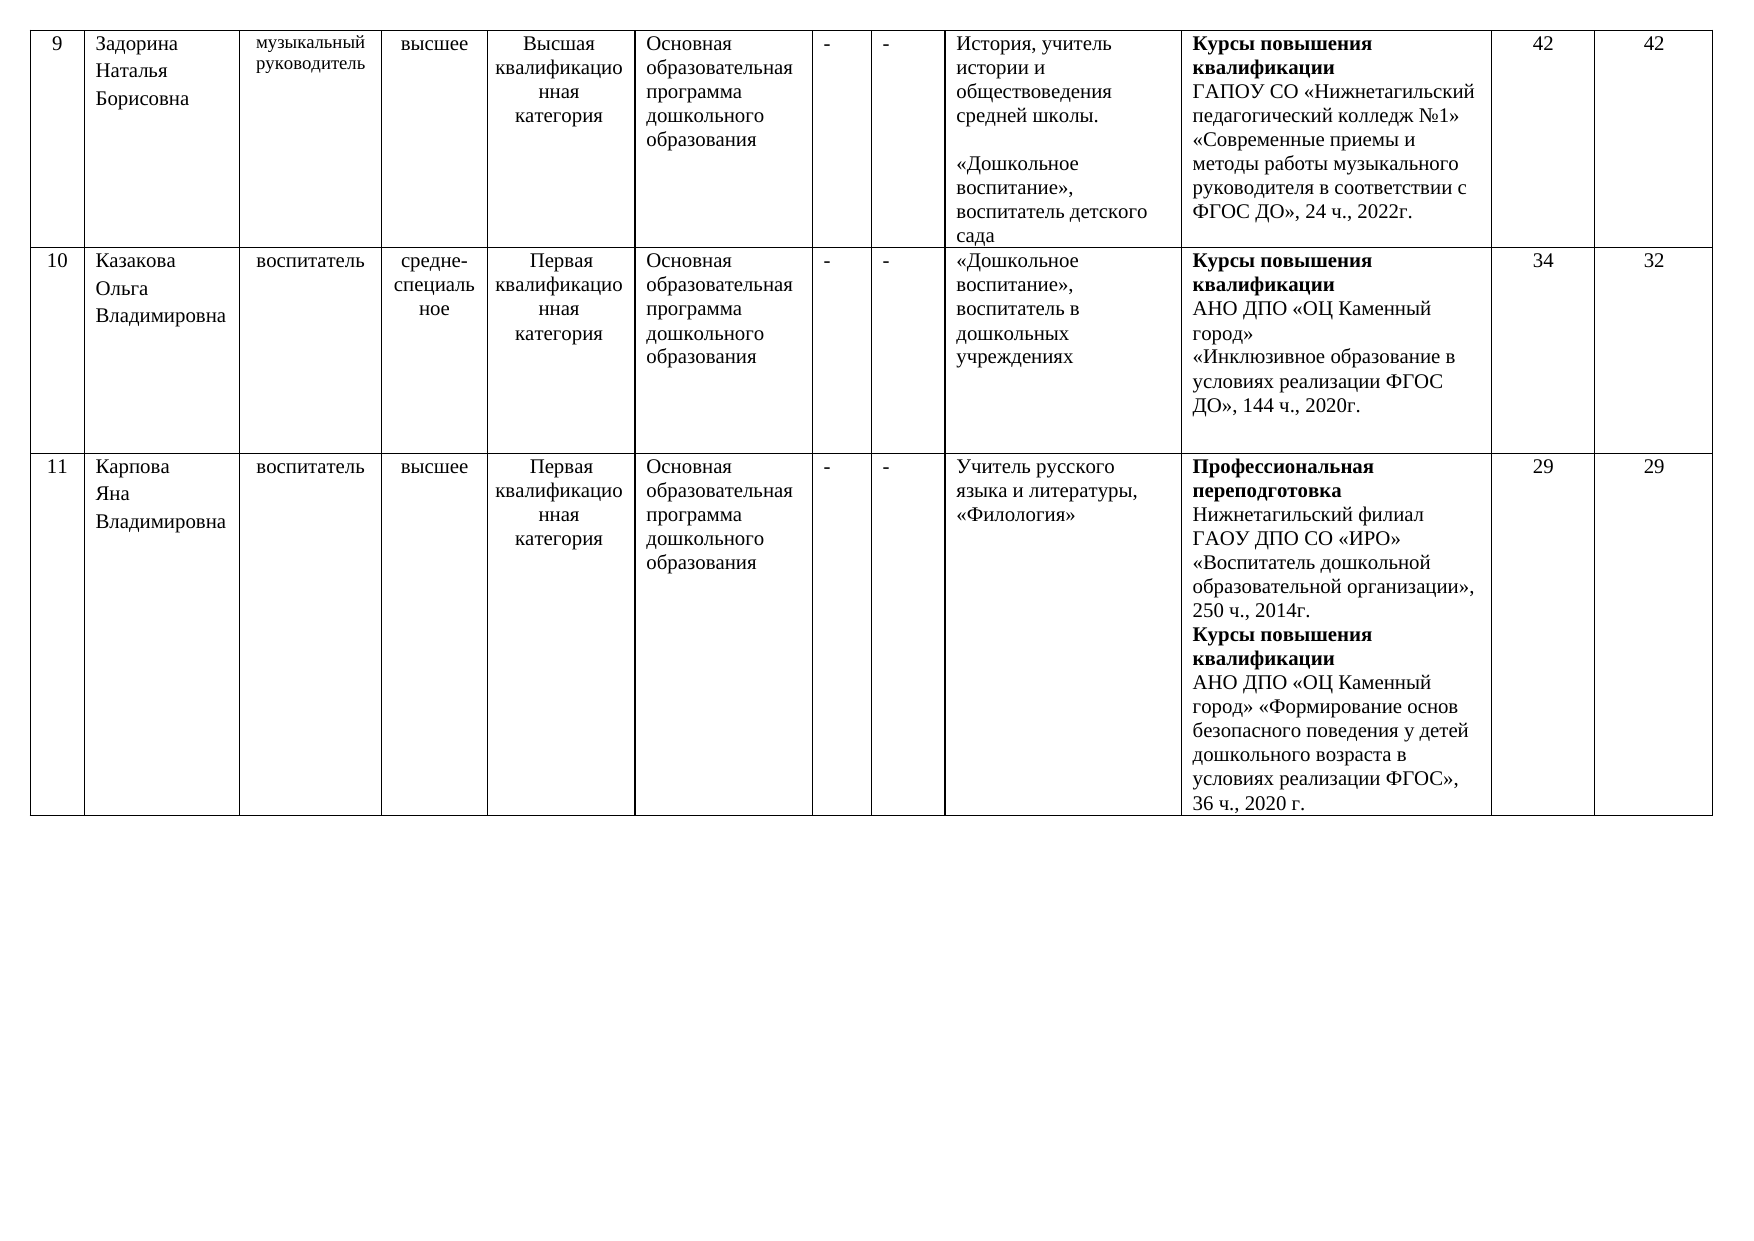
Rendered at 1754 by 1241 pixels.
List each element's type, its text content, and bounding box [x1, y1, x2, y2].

table_cell 42 [1595, 31, 1712, 247]
table_cell - [872, 248, 944, 452]
table_cell 42 [1492, 31, 1594, 247]
table_cell 32 [1595, 248, 1712, 452]
table_cell Карпова Яна Владимировна [85, 454, 239, 814]
table_cell 9 [31, 31, 84, 247]
table_cell - [813, 31, 871, 247]
table_cell высшее [382, 454, 487, 814]
table_cell Первая квалификационная категория [488, 248, 634, 452]
table_cell - [813, 454, 871, 814]
table_cell 29 [1595, 454, 1712, 814]
table_cell Курсы повышения квалификации АНО ДПО «ОЦ Каменный город» «Инклюзивное образование в условиях реализации ФГОС ДО», 144 ч., 2020г. [1182, 248, 1491, 452]
table_cell Основная образовательная программа дошкольного образования [636, 248, 812, 452]
table_cell 29 [1492, 454, 1594, 814]
table_cell Учитель русского языка и литературы, «Филология» [946, 454, 1181, 814]
table_cell Основная образовательная программа дошкольного образования [636, 454, 812, 814]
table_cell 34 [1492, 248, 1594, 452]
table_cell Высшая квалификационная категория [488, 31, 634, 247]
table_cell средне-специальное [382, 248, 487, 452]
table_cell История, учитель истории и обществоведения средней школы. «Дошкольное воспитание», воспитатель детского сада [946, 31, 1181, 247]
table_cell - [872, 31, 944, 247]
table_cell - [813, 248, 871, 452]
table_cell Казакова Ольга Владимировна [85, 248, 239, 452]
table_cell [636, 31, 812, 247]
table_cell 10 [31, 248, 84, 452]
table_cell Курсы повышения квалификации ГАПОУ СО «Нижнетагильский педагогический колледж №1» «Современные приемы и методы работы музыкального руководителя в соответствии с ФГОС ДО», 24 ч., 2022г. [1182, 31, 1491, 247]
table_cell - [872, 454, 944, 814]
table_cell высшее [382, 31, 487, 247]
table_cell Задорина Наталья Борисовна [85, 31, 239, 247]
table_cell Профессиональная переподготовка Нижнетагильский филиал ГАОУ ДПО СО «ИРО» «Воспитатель дошкольной образовательной организации», 250 ч., 2014г. Курсы повышения квалификации АНО ДПО «ОЦ Каменный город» «Формирование основ безопасного поведения у детей дошкольного возраста в условиях реализации ФГОС», 36 ч., 2020 г. [1182, 454, 1491, 814]
table_cell «Дошкольное воспитание», воспитатель в дошкольных учреждениях [946, 248, 1181, 452]
table_cell 11 [31, 454, 84, 814]
table_cell Первая квалификационная категория [488, 454, 634, 814]
table_cell воспитатель [240, 248, 381, 452]
table_cell воспитатель [240, 454, 381, 814]
table_cell музыкальный руководитель [240, 31, 381, 247]
